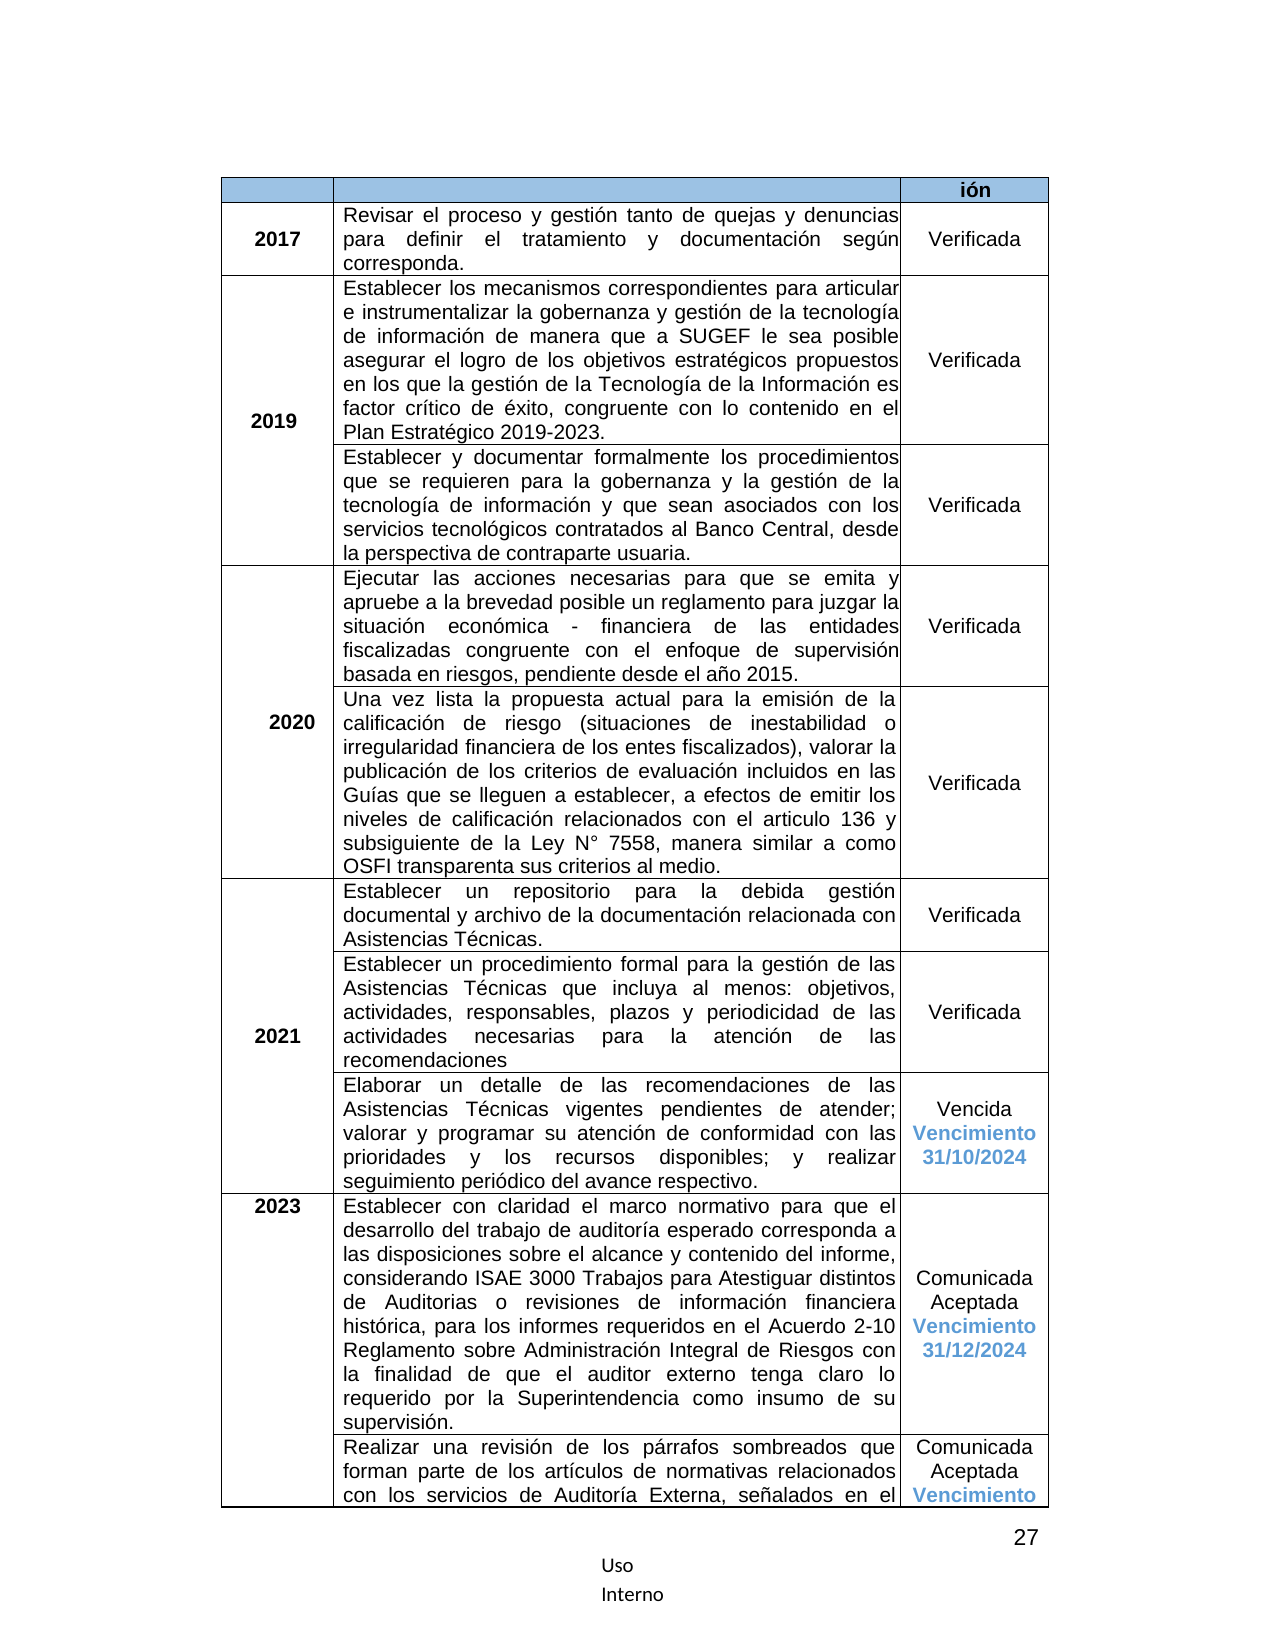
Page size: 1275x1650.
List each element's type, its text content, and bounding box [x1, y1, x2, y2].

table_cell Verificada [901, 879, 1048, 951]
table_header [901, 178, 1048, 202]
table_cell Elaborar un detalle de las recomendaciones de las Asistencias Técnicas vigentes pendientes de atender; valorar y programar su atención de conformidad con las prioridades y los recursos disponibles; y realizar seguimiento periódico del avance respectivo. [334, 1073, 900, 1193]
table_cell Verificada [901, 276, 1048, 444]
table_cell 2017 [222, 203, 333, 275]
table_cell Ejecutar las acciones necesarias para que se emita y apruebe a la brevedad posible un reglamento para juzgar la situación económica - financiera de las entidades fiscalizadas congruente con el enfoque de supervisión basada en riesgos, pendiente desde el año 2015. [334, 566, 900, 686]
table_cell Revisar el proceso y gestión tanto de quejas y denuncias para definir el tratamiento y documentación según corresponda. [334, 203, 900, 275]
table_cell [901, 1435, 1048, 1506]
table_header Tema evaluado [334, 178, 900, 202]
table_cell Verificada [901, 203, 1048, 275]
table_cell 2020 [222, 566, 333, 878]
table_cell 2023 [222, 1194, 333, 1506]
table_cell Vencida Vencimiento 31/10/2024 [901, 1073, 1048, 1193]
table_cell Verificada [901, 445, 1048, 565]
table_cell Verificada [901, 952, 1048, 1072]
table_cell Establecer y documentar formalmente los procedimientos que se requieren para la gobernanza y la gestión de la tecnología de información y que sean asociados con los servicios tecnológicos contratados al Banco Central, desde la perspectiva de contraparte usuaria. [334, 445, 900, 565]
table_cell Verificada [901, 687, 1048, 878]
table_cell Establecer un repositorio para la debida gestión documental y archivo de la documentación relacionada con Asistencias Técnicas. [334, 879, 900, 951]
table_cell 2021 [222, 879, 333, 1193]
table_cell Establecer un procedimiento formal para la gestión de las Asistencias Técnicas que incluya al menos: objetivos, actividades, responsables, plazos y periodicidad de las actividades necesarias para la atención de las recomendaciones [334, 952, 900, 1072]
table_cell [334, 1435, 900, 1506]
table_cell Una vez lista la propuesta actual para la emisión de la calificación de riesgo (situaciones de inestabilidad o irregularidad financiera de los entes fiscalizados), valorar la publicación de los criterios de evaluación incluidos en las Guías que se lleguen a establecer, a efectos de emitir los niveles de calificación relacionados con el articulo 136 y subsiguiente de la Ley N° 7558, manera similar a como OSFI transparenta sus criterios al medio. [334, 687, 900, 878]
table_cell Comunicada Aceptada Vencimiento 31/12/2024 [901, 1194, 1048, 1433]
table_cell Establecer con claridad el marco normativo para que el desarrollo del trabajo de auditoría esperado corresponda a las disposiciones sobre el alcance y contenido del informe, considerando ISAE 3000 Trabajos para Atestiguar distintos de Auditorias o revisiones de información financiera histórica, para los informes requeridos en el Acuerdo 2-10 Reglamento sobre Administración Integral de Riesgos con la finalidad de que el auditor externo tenga claro lo requerido por la Superintendencia como insumo de su supervisión. [334, 1194, 900, 1433]
table_cell Verificada [901, 566, 1048, 686]
table_cell Establecer los mecanismos correspondientes para articular e instrumentalizar la gobernanza y gestión de la tecnología de información de manera que a SUGEF le sea posible asegurar el logro de los objetivos estratégicos propuestos en los que la gestión de la Tecnología de la Información es factor crítico de éxito, congruente con lo contenido en el Plan Estratégico 2019-2023. [334, 276, 900, 444]
table_cell 2019 [222, 276, 333, 565]
table_header Año [222, 178, 333, 202]
